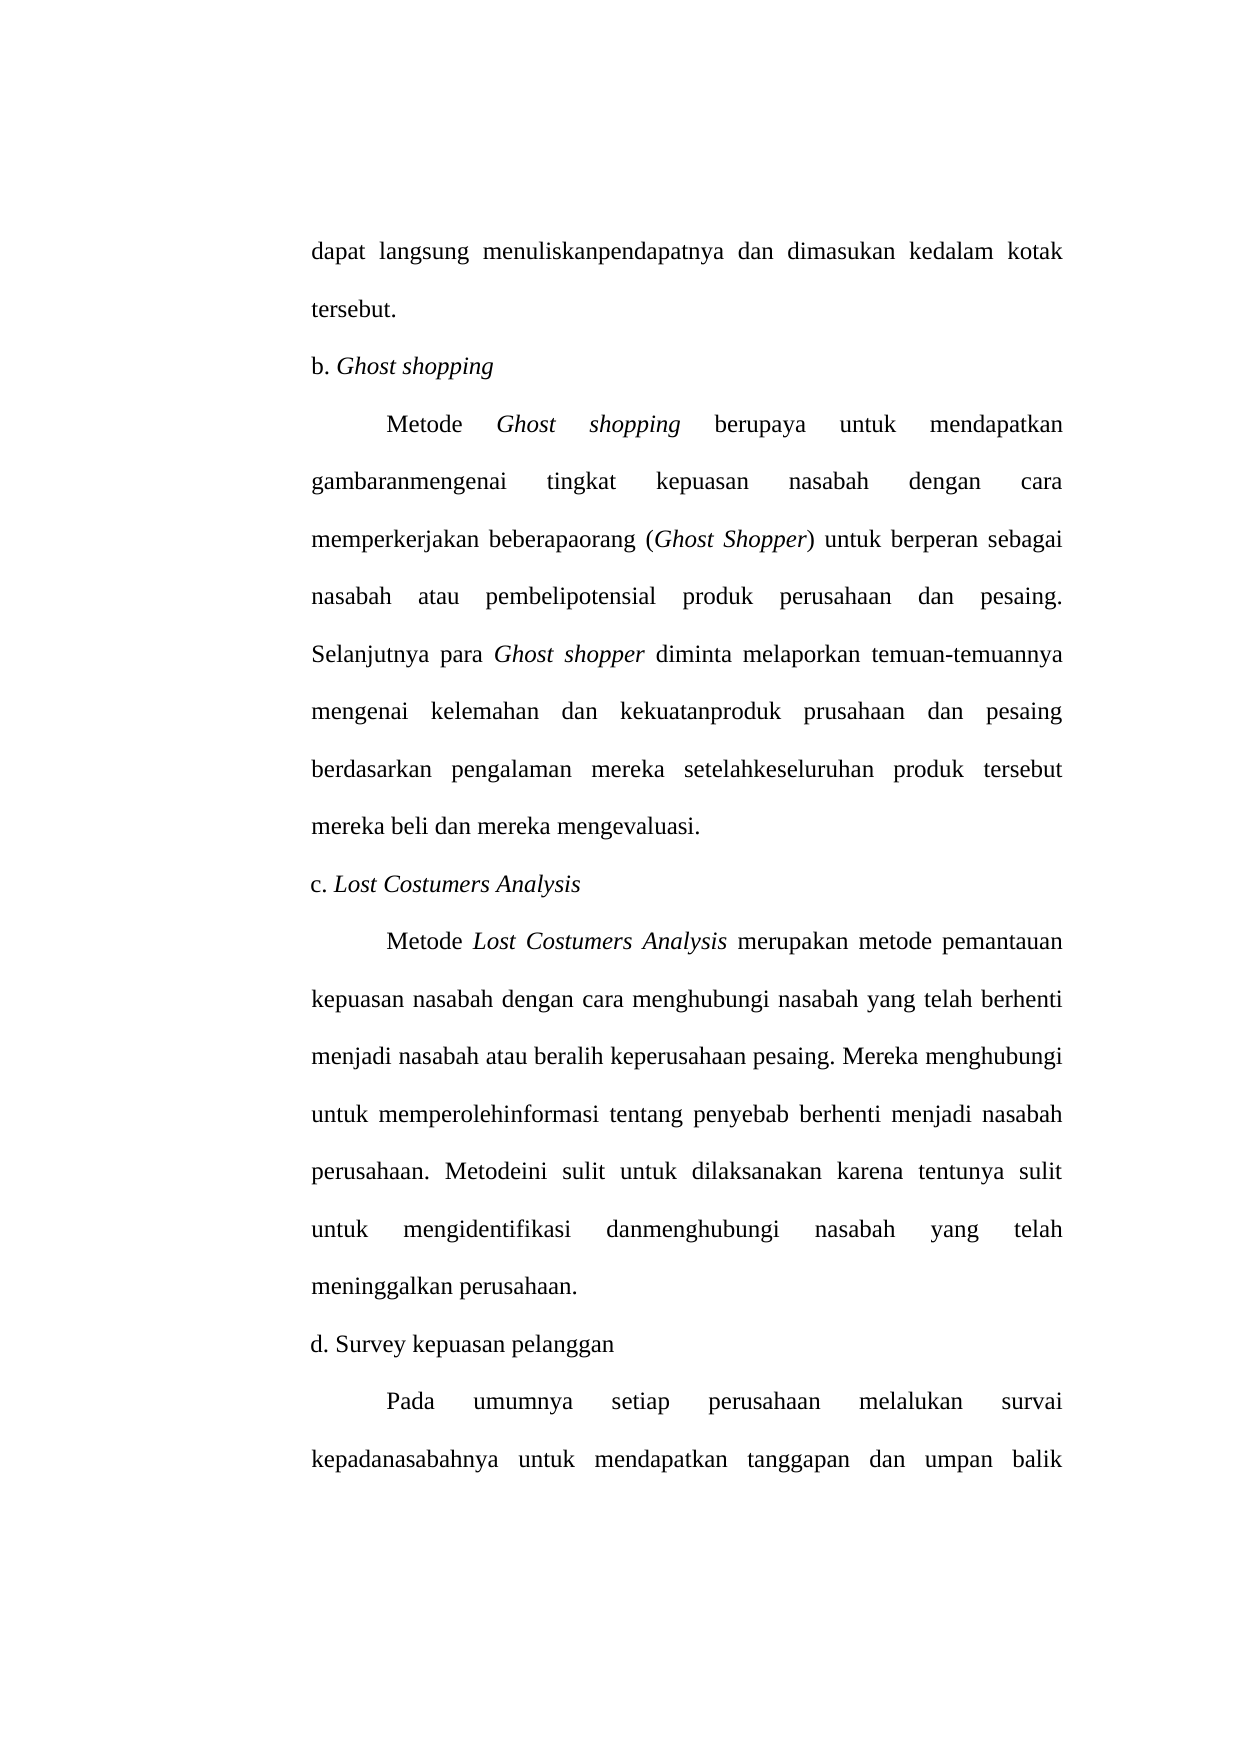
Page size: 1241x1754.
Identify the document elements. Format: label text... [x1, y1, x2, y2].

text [311, 236, 1063, 322]
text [311, 1386, 1063, 1472]
text d. Survey kepuasan pelanggan [310, 1329, 1063, 1357]
text b. Ghost shopping [236, 351, 1063, 380]
text Metode Ghost shopping berupaya untuk mendapatkan gambaranmengenai tingkat kepuasan nasabah dengan cara memperkerjakan beberapaorang (Ghost Shopper) untuk berperan sebagai nasabah atau pembelipotensial produk perusahaan dan pesaing. Selanjutnya para Ghost shopper diminta melaporkan temuan-temuannya mengenai kelemahan dan kekuatanproduk prusahaan dan pesaing berdasarkan pengalaman mereka setelahkeseluruhan produk tersebut mereka beli dan mereka mengevaluasi. [311, 409, 1063, 840]
text c. Lost Costumers Analysis [310, 869, 1063, 897]
text Metode Lost Costumers Analysis merupakan metode pemantauan kepuasan nasabah dengan cara menghubungi nasabah yang telah berhenti menjadi nasabah atau beralih keperusahaan pesaing. Mereka menghubungi untuk memperolehinformasi tentang penyebab berhenti menjadi nasabah perusahaan. Metodeini sulit untuk dilaksanakan karena tentunya sulit untuk mengidentifikasi danmenghubungi nasabah yang telah meninggalkan perusahaan. [311, 926, 1063, 1300]
